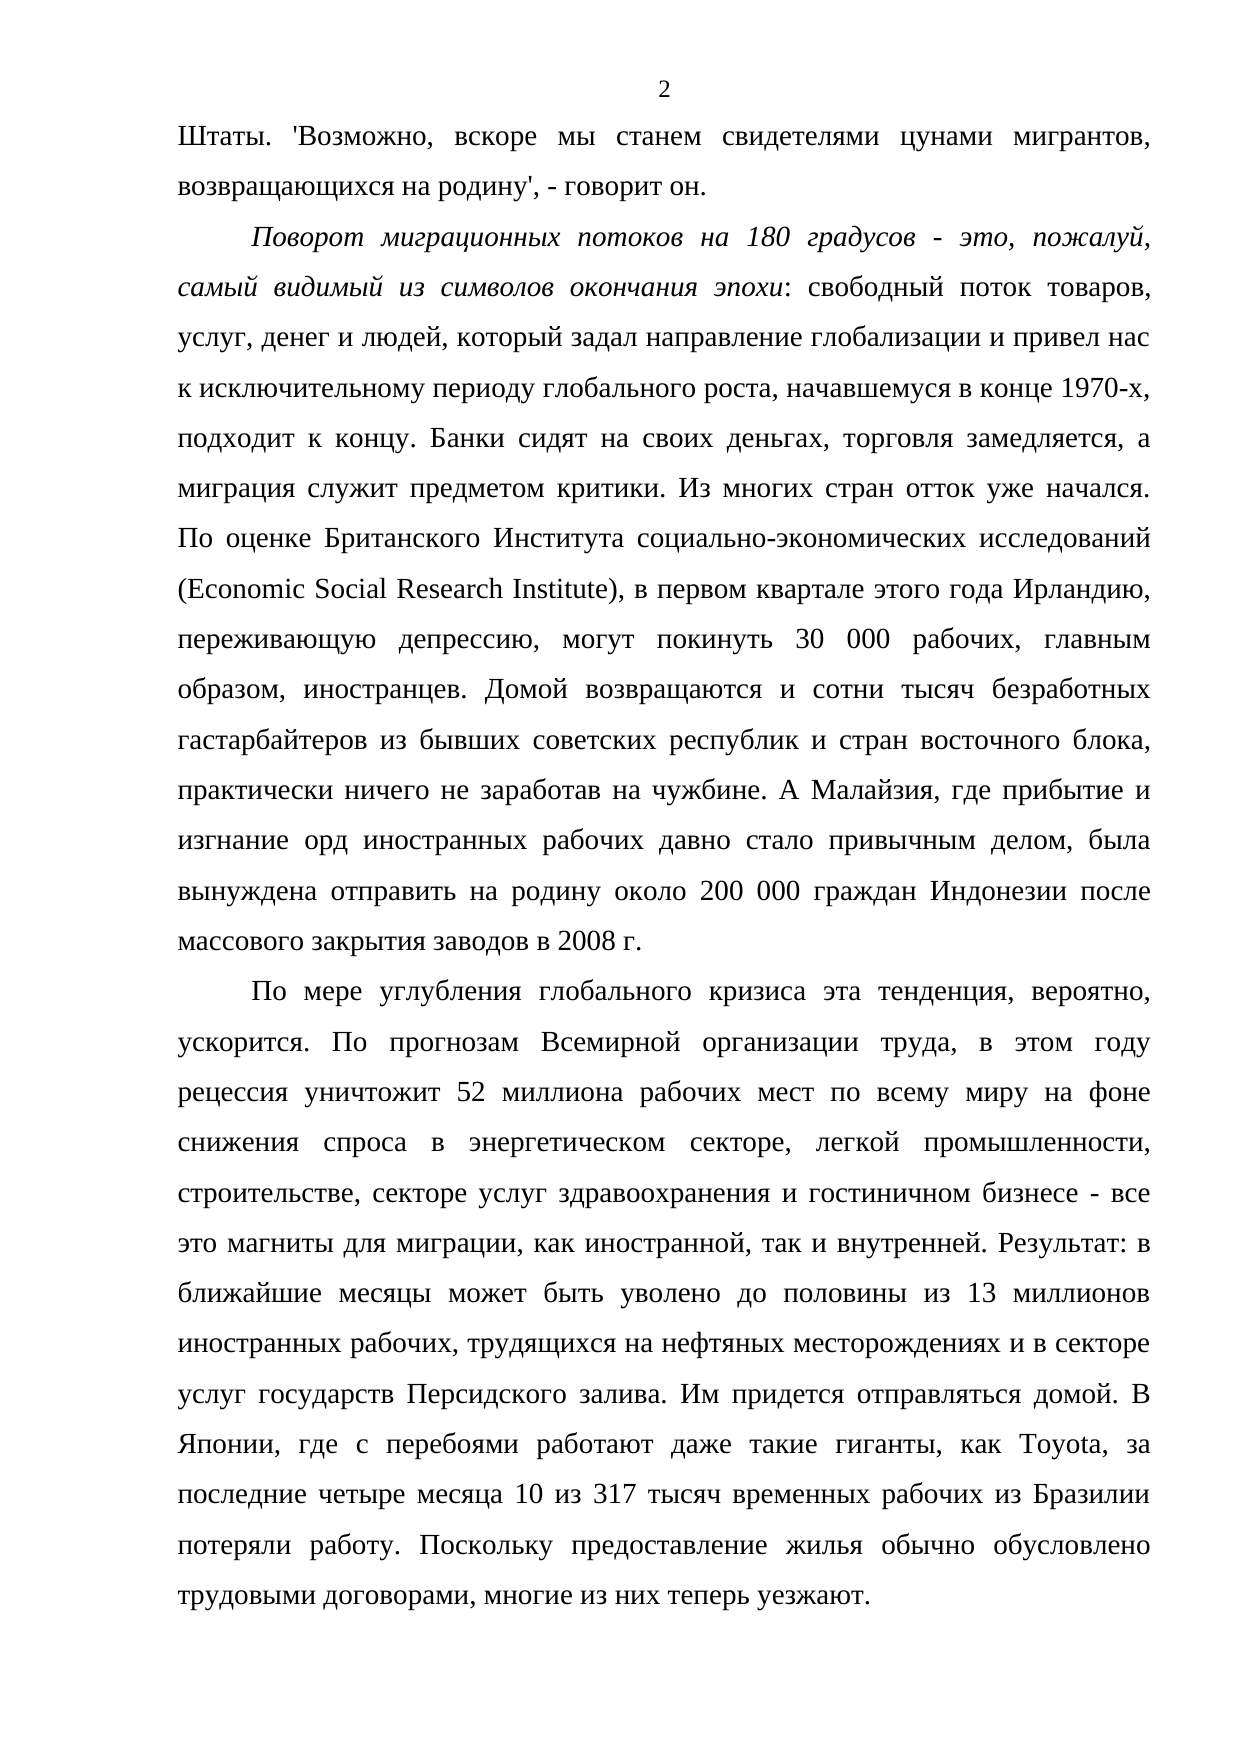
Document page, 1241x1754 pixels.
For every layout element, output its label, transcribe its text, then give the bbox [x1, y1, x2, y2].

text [177, 118, 1152, 202]
text По мере углубления глобального кризиса эта тенденция, вероятно, ускорится. По прогнозам Всемирной организации труда, в этом году рецессия уничтожит 52 миллиона рабочих мест по всему миру на фоне снижения спроса в энергетическом секторе, легкой промышленности, строительстве, секторе услуг здравоохранения и гостиничном бизнесе - все это магниты для миграции, как иностранной, так и внутренней. Результат: в ближайшие месяцы может быть уволено до половины из 13 миллионов иностранных рабочих, трудящихся на нефтяных месторождениях и в секторе услуг государств Персидского залива. Им придется отправляться домой. В Японии, где с перебоями работают даже такие гиганты, как Toyota, за последние четыре месяца 10 из 317 тысяч временных рабочих из Бразилии потеряли работу. Поскольку предоставление жилья обычно обусловлено трудовыми договорами, многие из них теперь уезжают. [177, 973, 1152, 1611]
text Поворот миграционных потоков на 180 градусов - это, пожалуй, самый видимый из символов окончания эпохи: свободный поток товаров, услуг, денег и людей, который задал направление глобализации и привел нас к исключительному периоду глобального роста, начавшемуся в конце 1970-х, подходит к концу. Банки сидят на своих деньгах, торговля замедляется, а миграция служит предметом критики. Из многих стран отток уже начался. По оценке Британского Института социально-экономических исследований (Economic Social Research Institute), в первом квартале этого года Ирландию, переживающую депрессию, могут покинуть 30 000 рабочих, главным образом, иностранцев. Домой возвращаются и сотни тысяч безработных гастарбайтеров из бывших советских республик и стран восточного блока, практически ничего не заработав на чужбине. А Малайзия, где прибытие и изгнание орд иностранных рабочих давно стало привычным делом, была вынуждена отправить на родину около 200 000 граждан Индонезии после массового закрытия заводов в 2008 г. [177, 219, 1152, 957]
